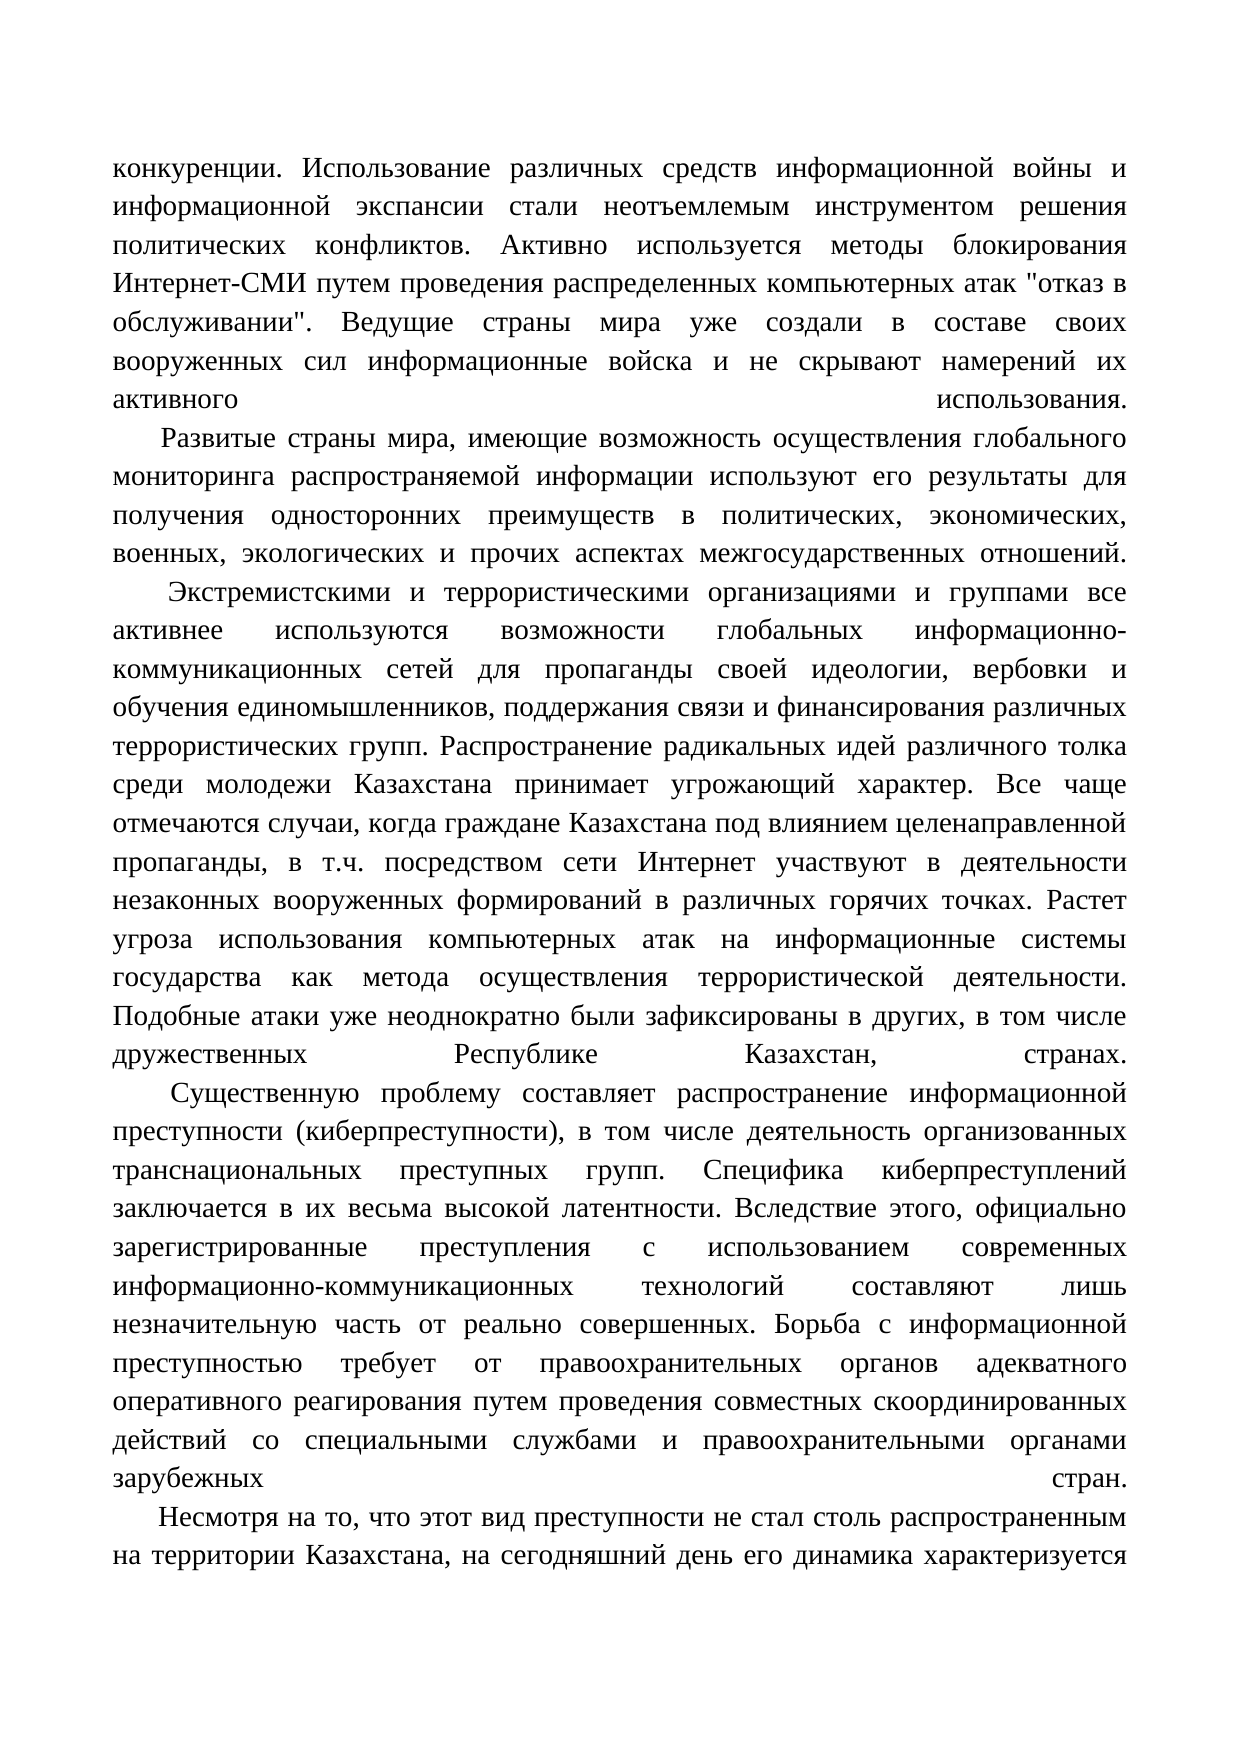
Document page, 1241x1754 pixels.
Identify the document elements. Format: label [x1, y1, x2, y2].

text [112, 150, 1128, 1571]
